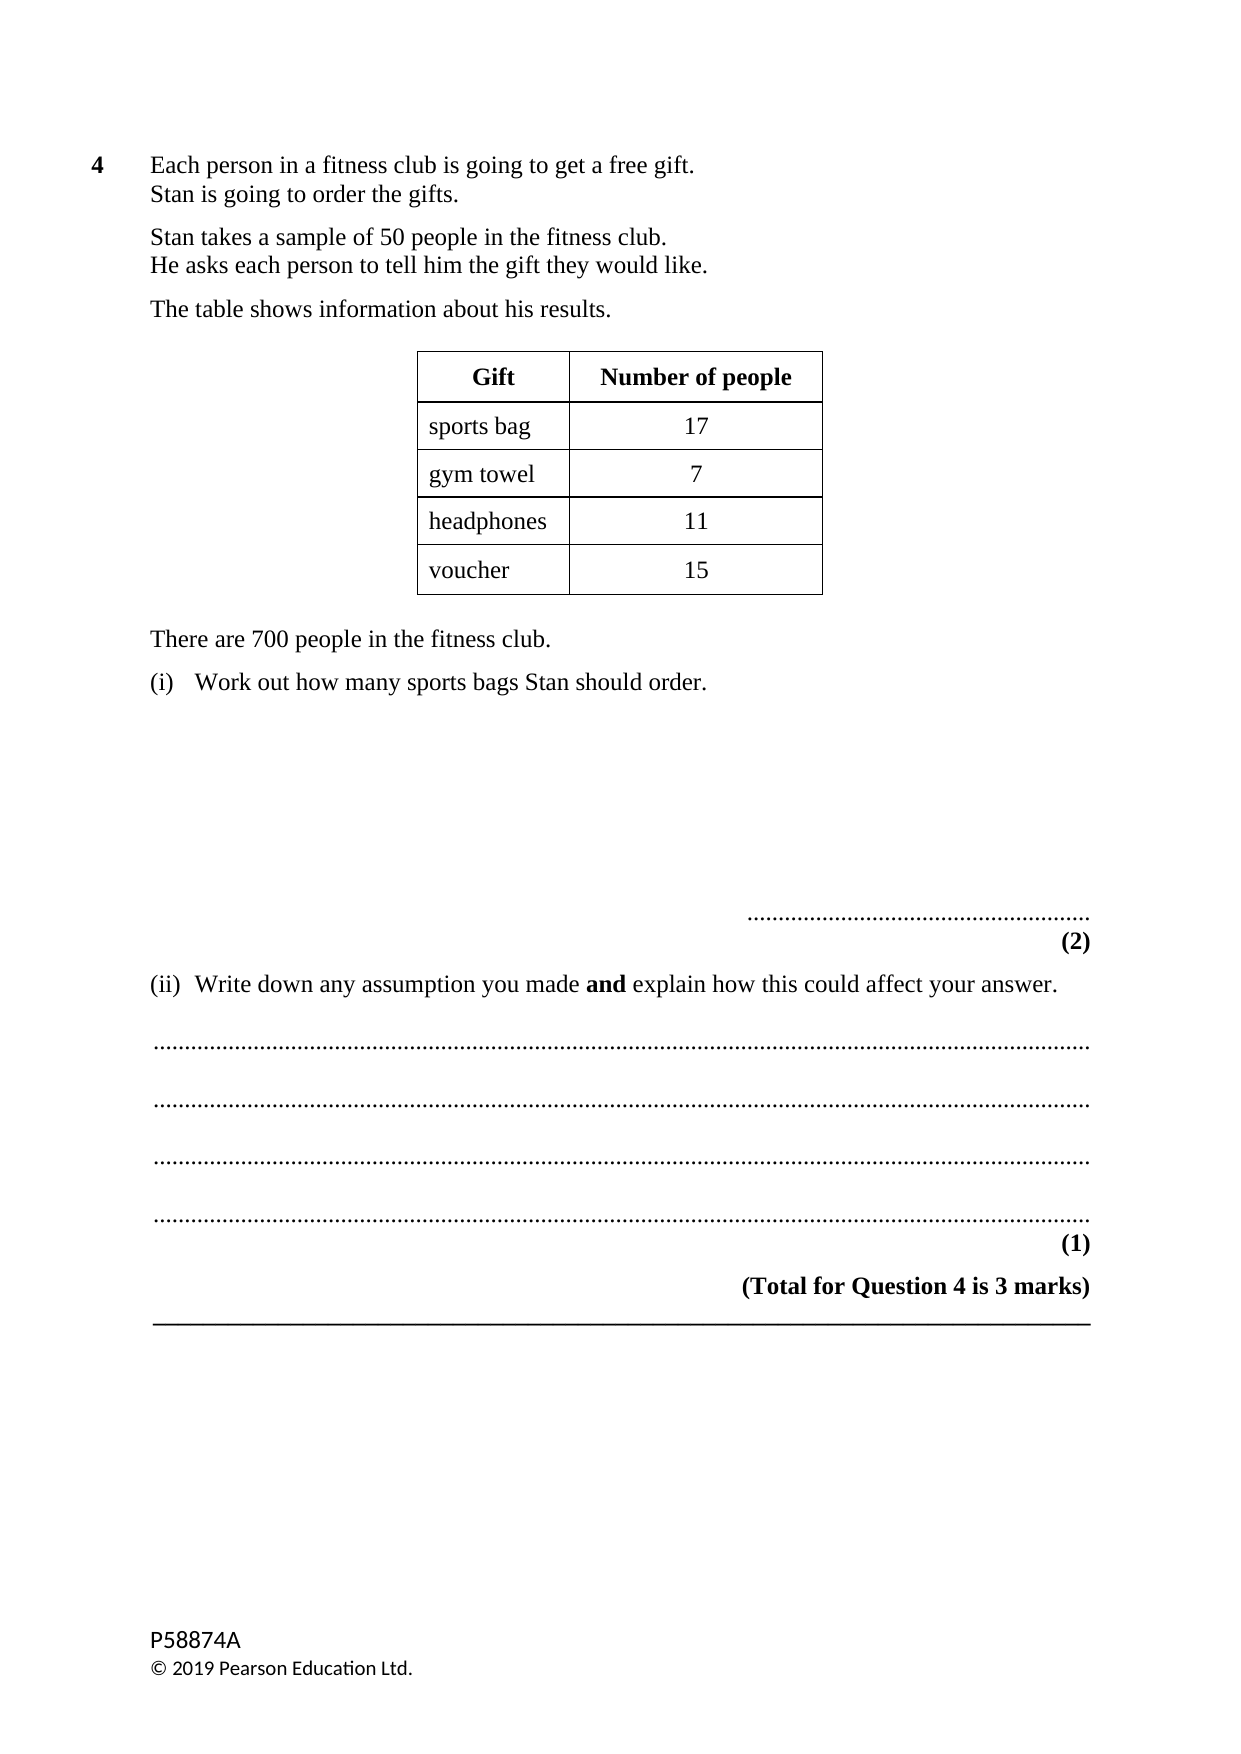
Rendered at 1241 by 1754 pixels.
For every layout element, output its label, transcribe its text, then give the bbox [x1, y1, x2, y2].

text ...................................................................................................................................................... [150, 1141, 1090, 1170]
table_cell headphones [418, 498, 569, 544]
table_cell 15 [570, 545, 822, 594]
text ...................................................................................................................................................... [150, 1026, 1090, 1055]
table_cell 11 [570, 498, 822, 544]
text ....................................................... [150, 897, 1090, 926]
table_header Gift [418, 352, 569, 401]
text He asks each person to tell him the gift they would like. [150, 251, 1090, 279]
text (1) [150, 1228, 1090, 1256]
text Stan takes a sample of 50 people in the fitness club. [150, 222, 1090, 251]
text ___________________________________________________________________________ [150, 1299, 1090, 1328]
text ...................................................................................................................................................... [150, 1199, 1090, 1228]
text (i) Work out how many sports bags Stan should order. [150, 667, 1090, 696]
table_cell sports bag [418, 403, 569, 449]
text (2) [150, 926, 1090, 954]
text There are 700 people in the fitness club. [150, 624, 1090, 653]
text (Total for Question 4 is 3 marks) [150, 1271, 1090, 1299]
text The table shows information about his results. [150, 294, 1090, 322]
text 4 Each person in a fitness club is going to get a free gift. [91, 150, 1090, 179]
table_cell voucher [418, 545, 569, 594]
text Stan is going to order the gifts. [150, 179, 1090, 207]
table_cell gym towel [418, 450, 569, 496]
table_cell 7 [570, 450, 822, 496]
text (ii) Write down any assumption you made and explain how this could affect your answer. [150, 969, 1090, 998]
table_cell 17 [570, 403, 822, 449]
text ...................................................................................................................................................... [150, 1084, 1090, 1113]
table_header Number of people [570, 352, 822, 401]
